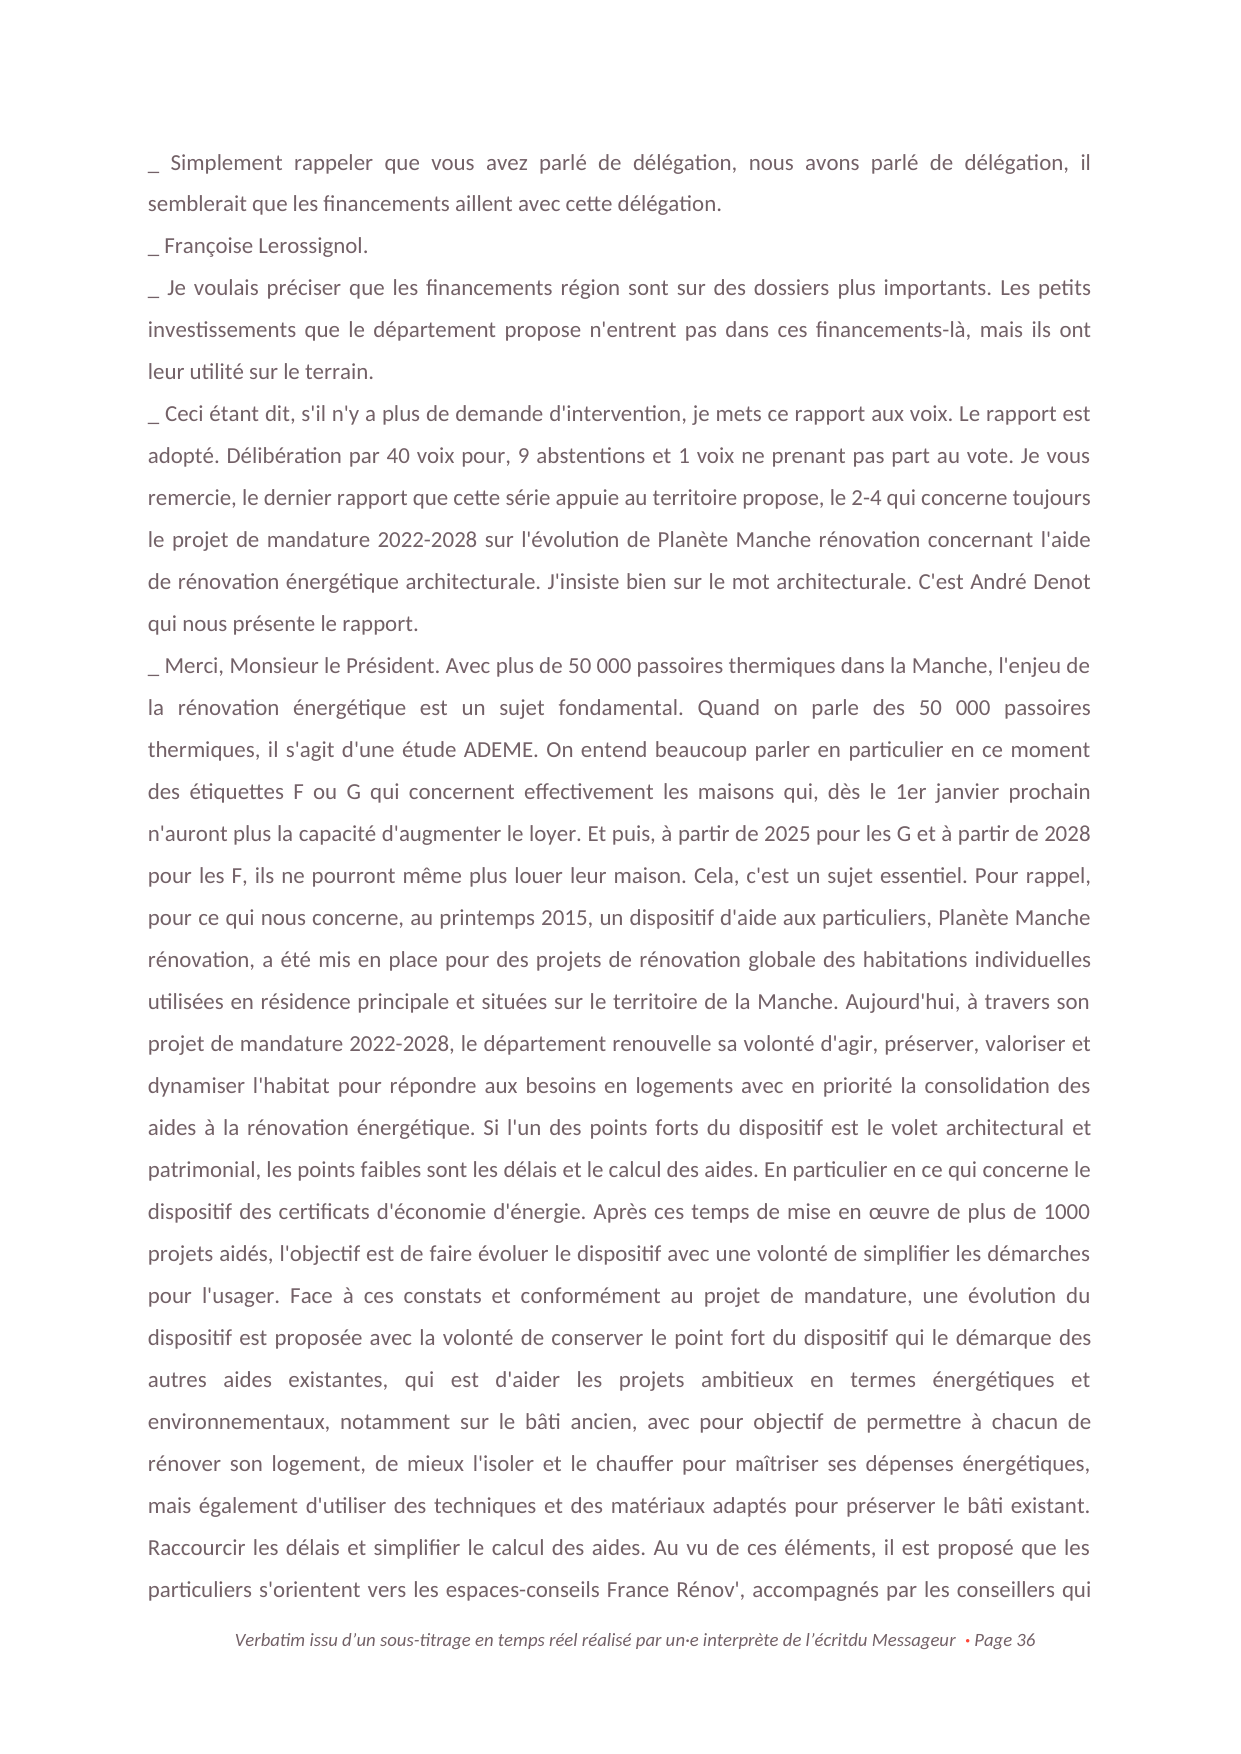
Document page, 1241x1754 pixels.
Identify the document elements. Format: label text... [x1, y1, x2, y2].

text _ Je voulais préciser que les financements région sont sur des dossiers plus importants. Les petits investissements que le département propose n'entrent pas dans ces financements-là, mais ils ont leur utilité sur le terrain. [148, 273, 1093, 386]
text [148, 651, 1093, 1603]
text _ Simplement rappeler que vous avez parlé de délégation, nous avons parlé de délégation, il semblerait que les financements aillent avec cette délégation. [148, 148, 1093, 218]
text _ Ceci étant dit, s'il n'y a plus de demande d'intervention, je mets ce rapport aux voix. Le rapport est adopté. Délibération par 40 voix pour, 9 abstentions et 1 voix ne prenant pas part au vote. Je vous remercie, le dernier rapport que cette série appuie au territoire propose, le 2-4 qui concerne toujours le projet de mandature 2022-2028 sur l'évolution de Planète Manche rénovation concernant l'aide de rénovation énergétique architecturale. J'insiste bien sur le mot architecturale. C'est André Denot qui nous présente le rapport. [148, 399, 1093, 637]
text _ Françoise Lerossignol. [148, 232, 1093, 259]
